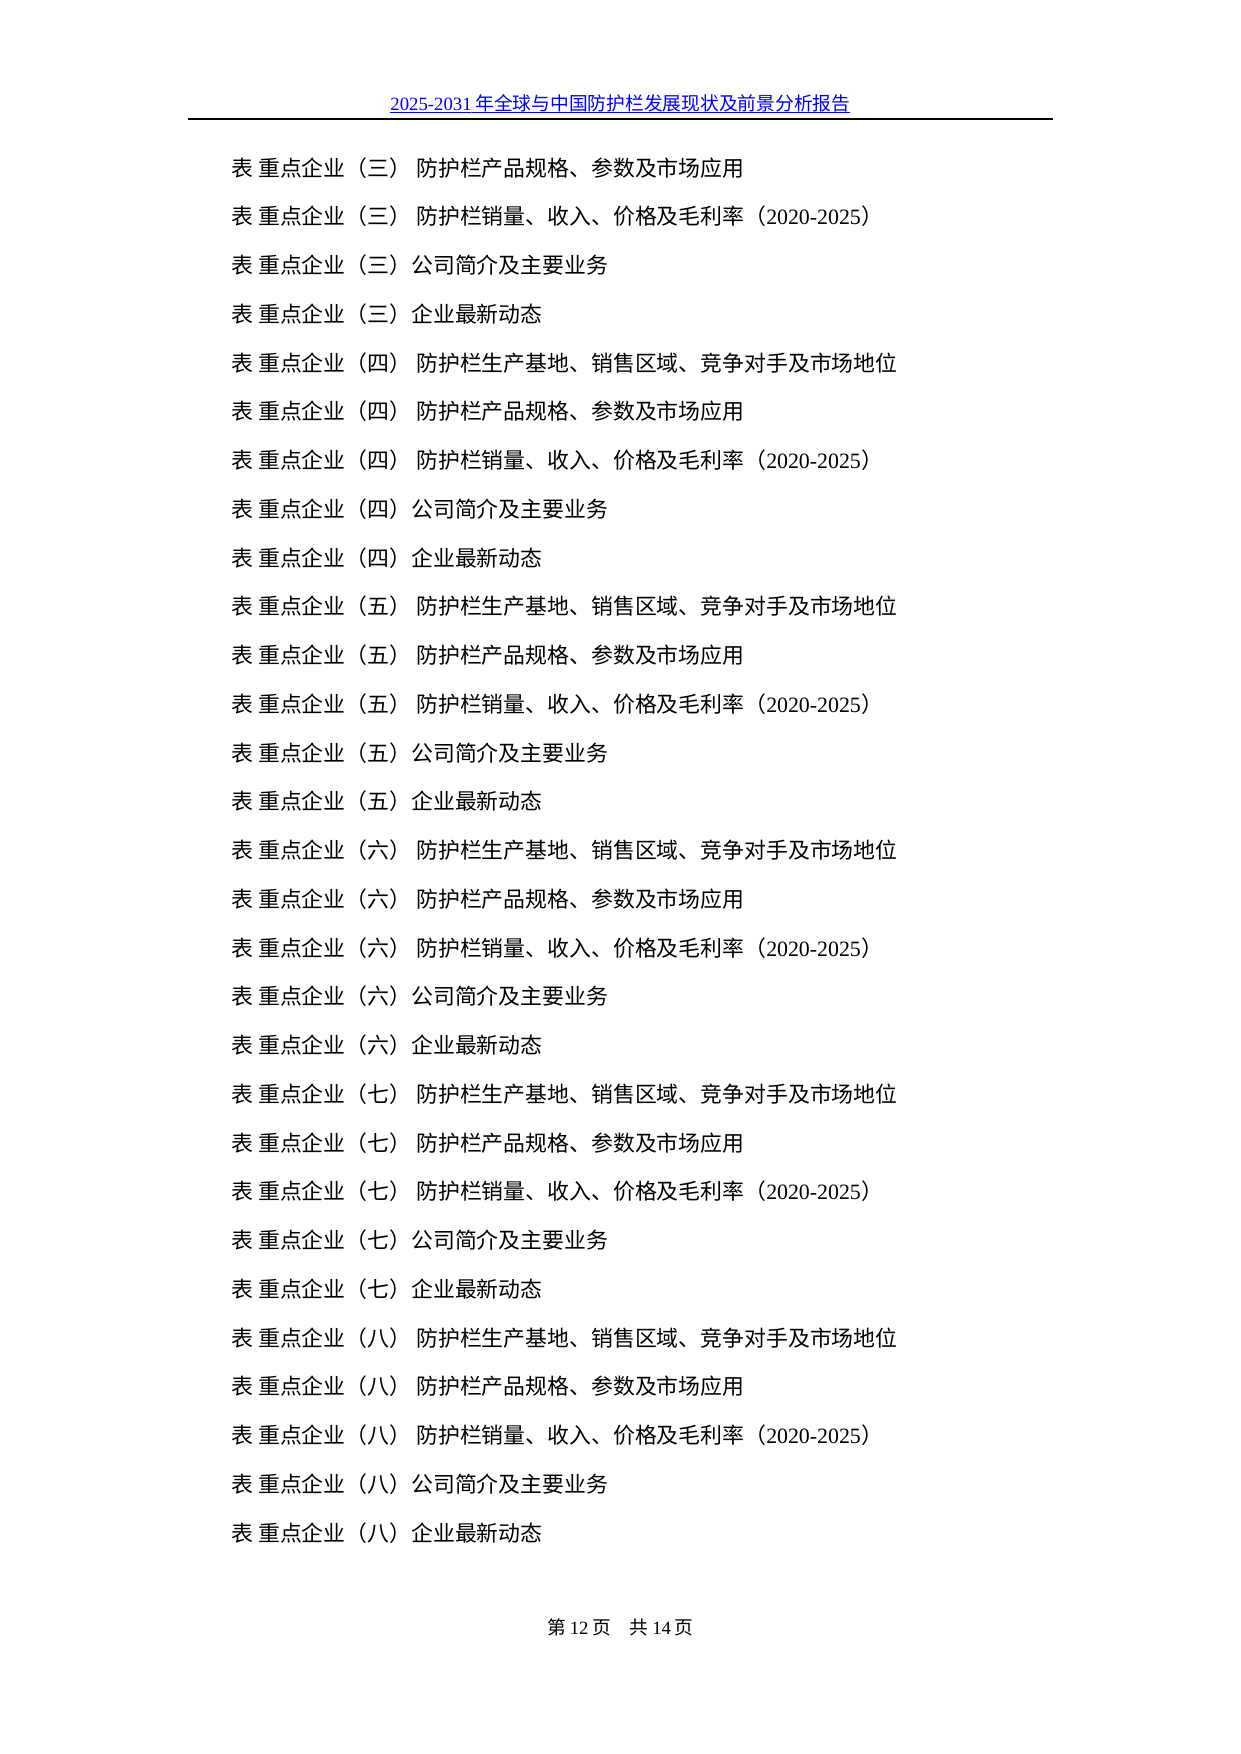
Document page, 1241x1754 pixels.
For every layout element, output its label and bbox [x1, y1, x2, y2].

text [187, 150, 1053, 1548]
